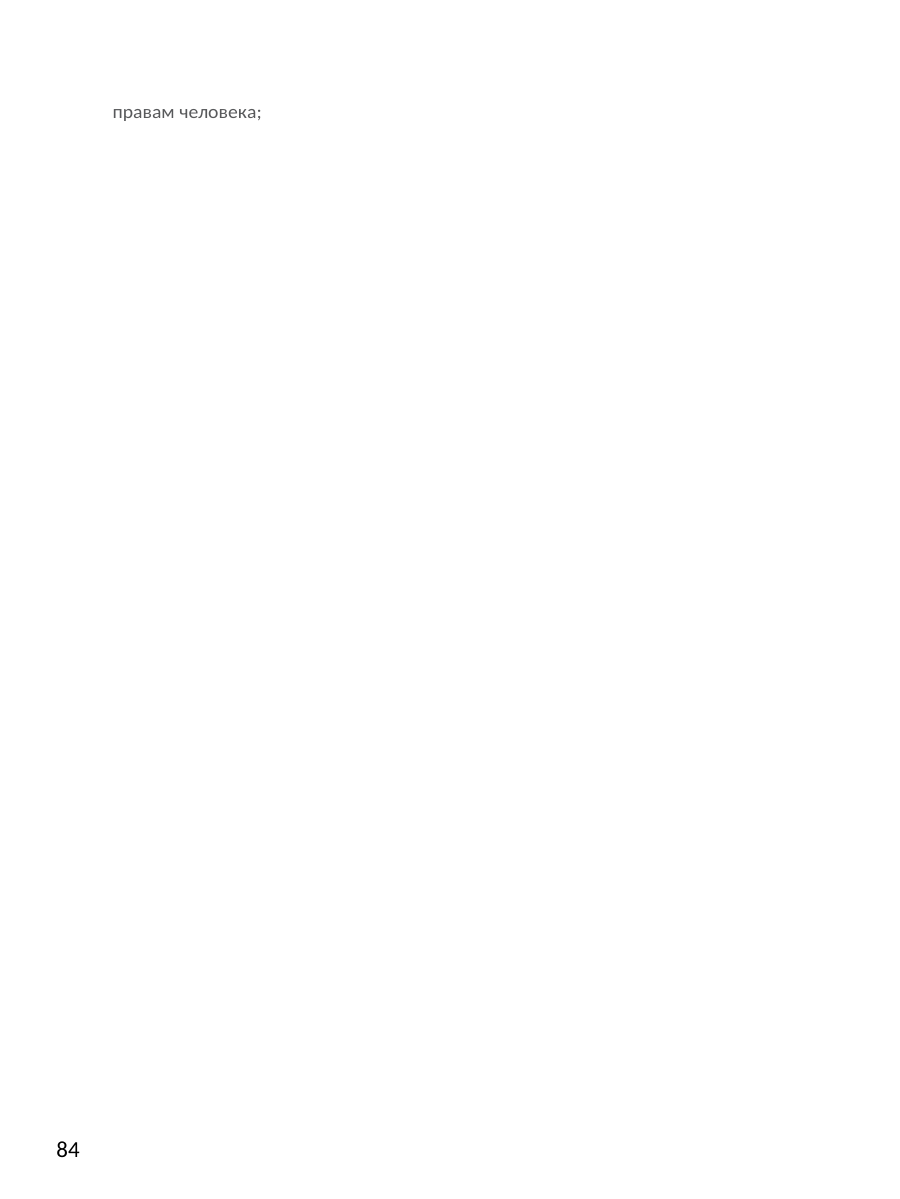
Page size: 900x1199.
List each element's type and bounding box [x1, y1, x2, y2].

list [112, 100, 788, 123]
